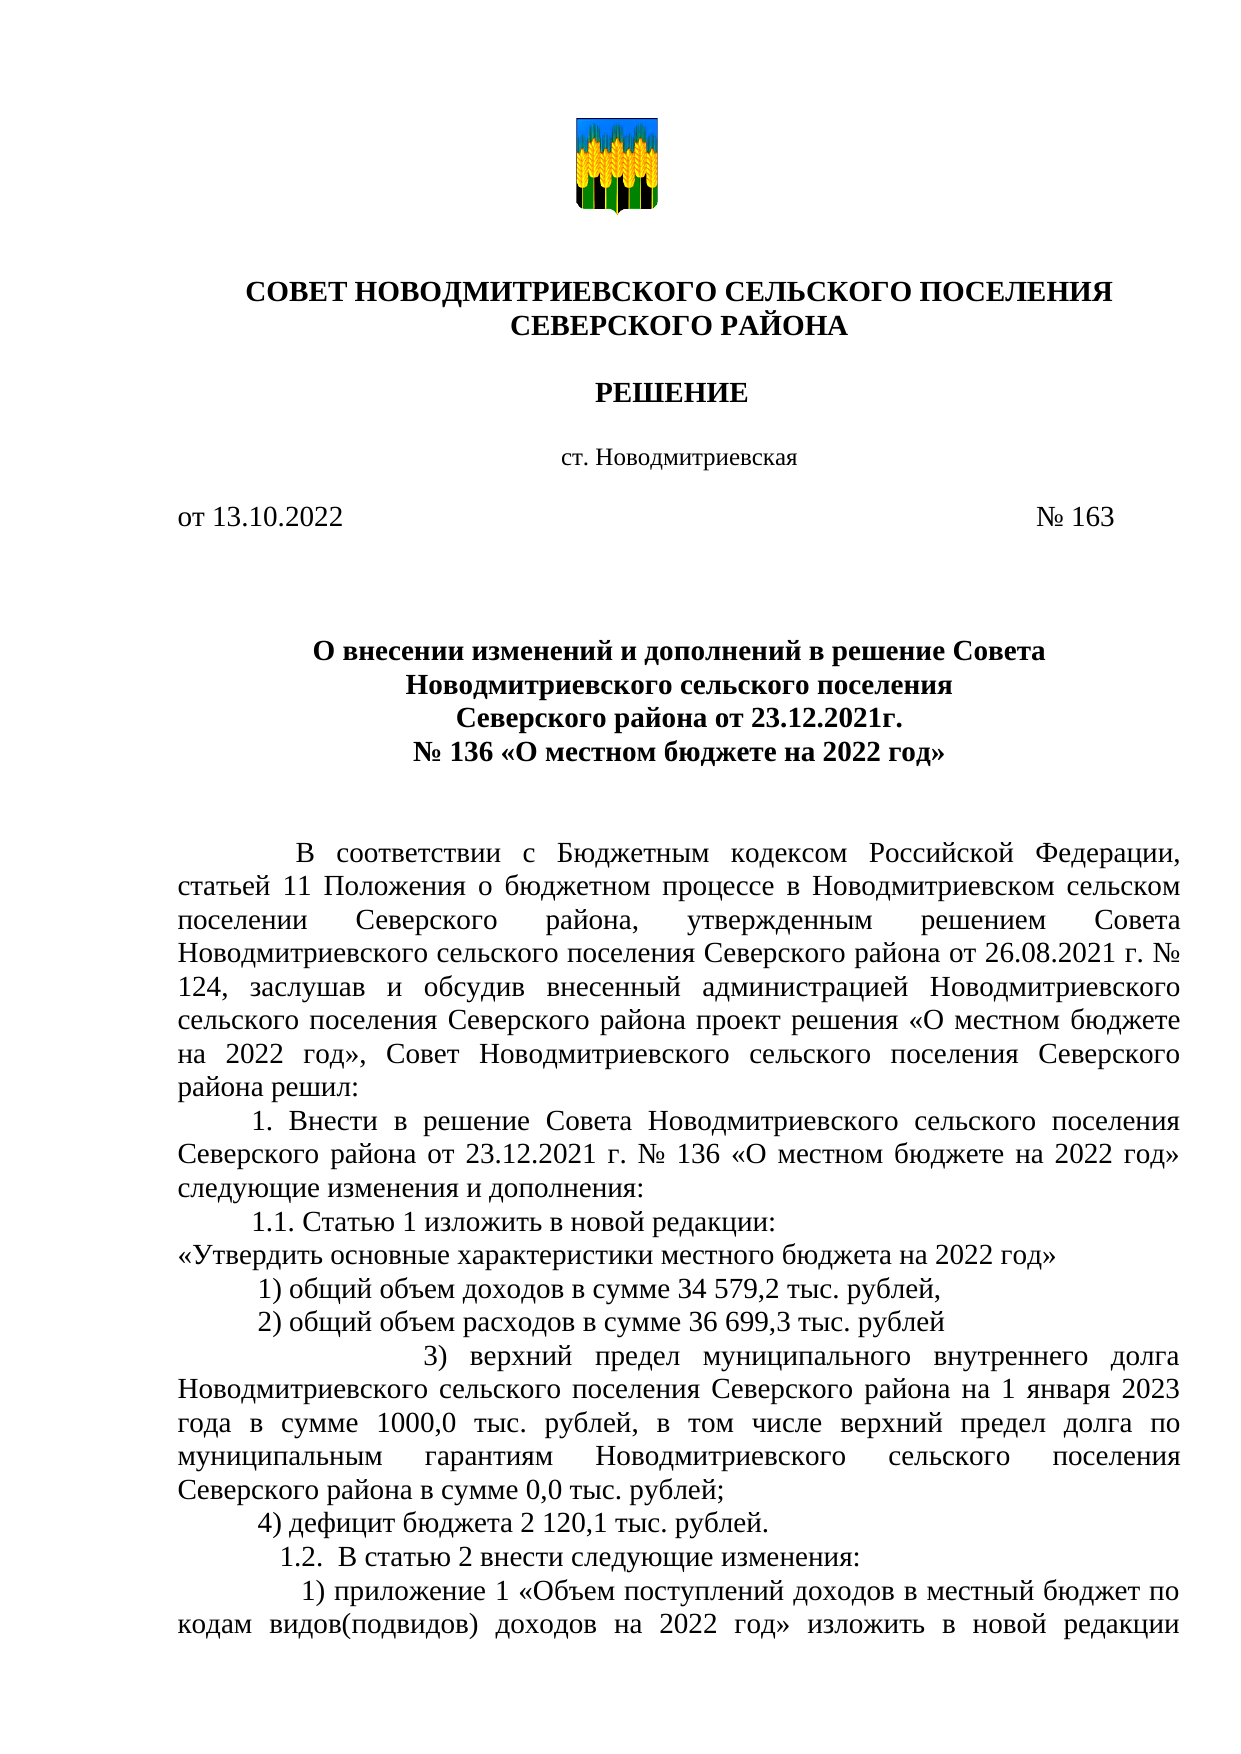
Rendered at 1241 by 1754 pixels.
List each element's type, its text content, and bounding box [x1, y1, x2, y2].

text 4) дефицит бюджета 2 120,1 тыс. рублей. [177, 1506, 1181, 1539]
picture [576, 118, 658, 217]
text О внесении изменений и дополнений в решение Совета Новодмитриевского сельского поселения [177, 633, 1181, 701]
text РЕШЕНИЕ [162, 375, 1181, 408]
text от 13.10.2022 № 163 [177, 499, 1181, 533]
text ст. Новодмитриевская [177, 442, 1181, 471]
text В соответствии с Бюджетным кодексом Российской Федерации, статьей 11 Положения о бюджетном процессе в Новодмитриевском сельском поселении Северского района, утвержденным решением Совета Новодмитриевского сельского поселения Северского района от 26.08.2021 г. № 124, заслушав и обсудив внесенный администрацией Новодмитриевского сельского поселения Северского района проект решения «О местном бюджете на 2022 год», Совет Новодмитриевского сельского поселения Северского района решил: [177, 835, 1181, 1103]
text 1) общий объем доходов в сумме 34 579,2 тыс. рублей, [177, 1271, 1181, 1304]
text СОВЕТ НОВОДМИТРИЕВСКОГО СЕЛЬСКОГО ПОСЕЛЕНИЯ [177, 274, 1181, 308]
text «Утвердить основные характеристики местного бюджета на 2022 год» [177, 1237, 1181, 1271]
text № 136 «О местном бюджете на 2022 год» [177, 734, 1181, 768]
text Северского района от 23.12.2021г. [177, 701, 1181, 734]
text 1. Внести в решение Совета Новодмитриевского сельского поселения Северского района от 23.12.2021 г. № 136 «О местном бюджете на 2022 год» следующие изменения и дополнения: [177, 1103, 1181, 1204]
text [177, 1573, 1181, 1640]
text 1.2. В статью 2 внести следующие изменения: [177, 1539, 1181, 1573]
text 2) общий объем расходов в сумме 36 699,3 тыс. рублей [177, 1304, 1181, 1338]
text 1.1. Статью 1 изложить в новой редакции: [177, 1204, 1181, 1237]
text 3) верхний предел муниципального внутреннего долга Новодмитриевского сельского поселения Северского района на 1 января 2023 года в сумме 1000,0 тыс. рублей, в том числе верхний предел долга по муниципальным гарантиям Новодмитриевского сельского поселения Северского района в сумме 0,0 тыс. рублей; [177, 1338, 1181, 1506]
text СЕВЕРСКОГО РАЙОНА [177, 308, 1181, 341]
